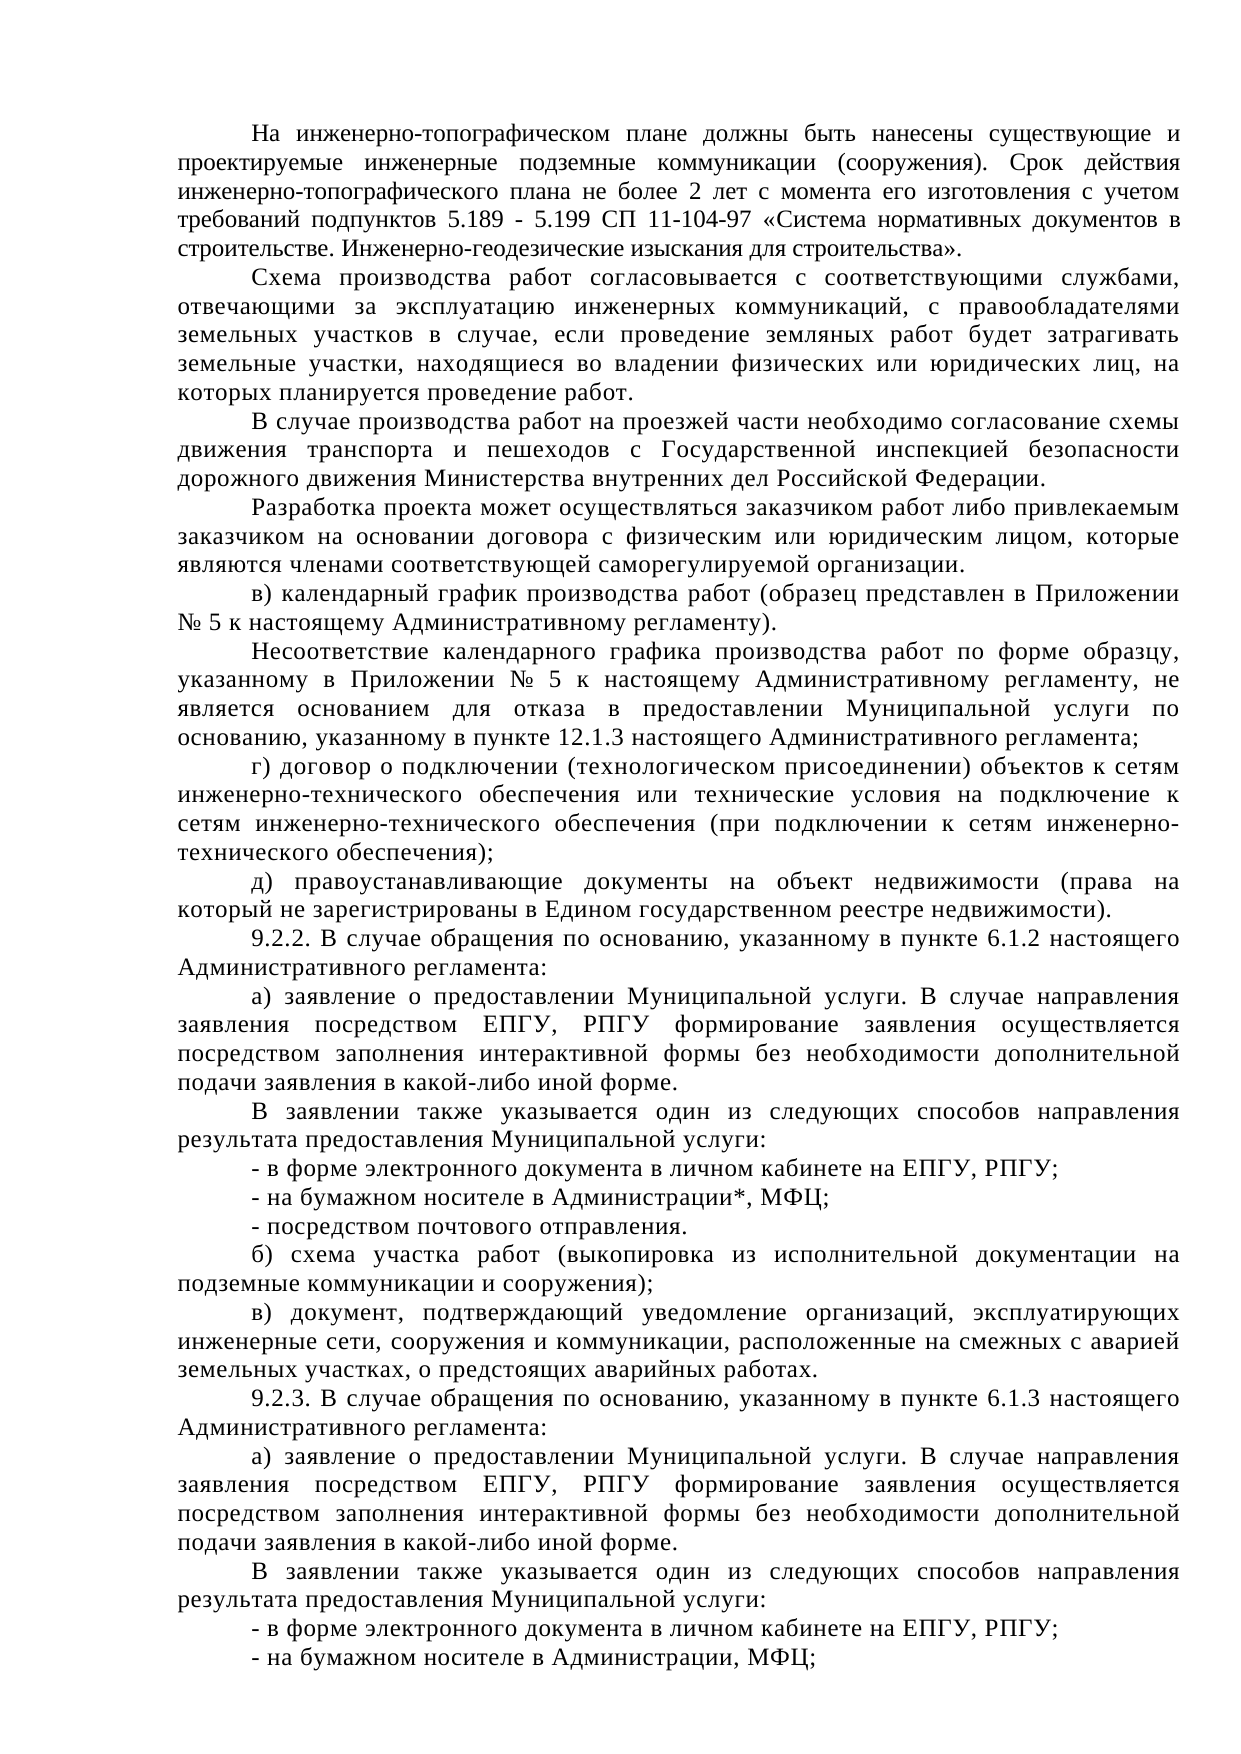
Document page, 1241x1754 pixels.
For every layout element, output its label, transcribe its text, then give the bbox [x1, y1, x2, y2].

text Несоответствие календарного графика производства работ по форме образцу, указанному в Приложении № 5 к настоящему Административному регламенту, не является основанием для отказа в предоставлении Муниципальной услуги по основанию, указанному в пункте 12.1.3 настоящего Административного регламента; [177, 636, 1181, 751]
text 9.2.2. В случае обращения по основанию, указанному в пункте 6.1.2 настоящего Административного регламента: [177, 923, 1181, 981]
text Разработка проекта может осуществляться заказчиком работ либо привлекаемым заказчиком на основании договора с физическим или юридическим лицом, которые являются членами соответствующей саморегулируемой организации. [177, 492, 1181, 578]
text в) документ, подтверждающий уведомление организаций, эксплуатирующих инженерные сети, сооружения и коммуникации, расположенные на смежных с аварией земельных участках, о предстоящих аварийных работах. [177, 1297, 1181, 1383]
text д) правоустанавливающие документы на объект недвижимости (права на который не зарегистрированы в Едином государственном реестре недвижимости). [177, 866, 1181, 923]
text - в форме электронного документа в личном кабинете на ЕПГУ, РПГУ; [177, 1613, 1181, 1642]
text б) схема участка работ (выкопировка из исполнительной документации на подземные коммуникации и сооружения); [177, 1239, 1181, 1297]
text 9.2.3. В случае обращения по основанию, указанному в пункте 6.1.3 настоящего Административного регламента: [177, 1383, 1181, 1441]
text В случае производства работ на проезжей части необходимо согласование схемы движения транспорта и пешеходов с Государственной инспекцией безопасности дорожного движения Министерства внутренних дел Российской Федерации. [177, 406, 1181, 492]
text - на бумажном носителе в Администрации*, МФЦ; [177, 1182, 1181, 1211]
text В заявлении также указывается один из следующих способов направления результата предоставления Муниципальной услуги: [177, 1096, 1181, 1153]
text - посредством почтового отправления. [177, 1211, 1181, 1239]
text В заявлении также указывается один из следующих способов направления результата предоставления Муниципальной услуги: [177, 1556, 1181, 1613]
text - в форме электронного документа в личном кабинете на ЕПГУ, РПГУ; [177, 1153, 1181, 1182]
text в) календарный график производства работ (образец представлен в Приложении № 5 к настоящему Административному регламенту). [177, 578, 1181, 636]
text Схема производства работ согласовывается с соответствующими службами, отвечающими за эксплуатацию инженерных коммуникаций, с правообладателями земельных участков в случае, если проведение земляных работ будет затрагивать земельные участки, находящиеся во владении физических или юридических лиц, на которых планируется проведение работ. [177, 262, 1181, 406]
text г) договор о подключении (технологическом присоединении) объектов к сетям инженерно-технического обеспечения или технические условия на подключение к сетям инженерно-технического обеспечения (при подключении к сетям инженерно- технического обеспечения); [177, 751, 1181, 866]
text На инженерно-топографическом плане должны быть нанесены существующие и проектируемые инженерные подземные коммуникации (сооружения). Срок действия инженерно-топографического плана не более 2 лет с момента его изготовления с учетом требований подпунктов 5.189 - 5.199 СП 11-104-97 «Система нормативных документов в строительстве. Инженерно-геодезические изыскания для строительства». [177, 118, 1181, 262]
text - на бумажном носителе в Администрации, МФЦ; [177, 1642, 1181, 1671]
